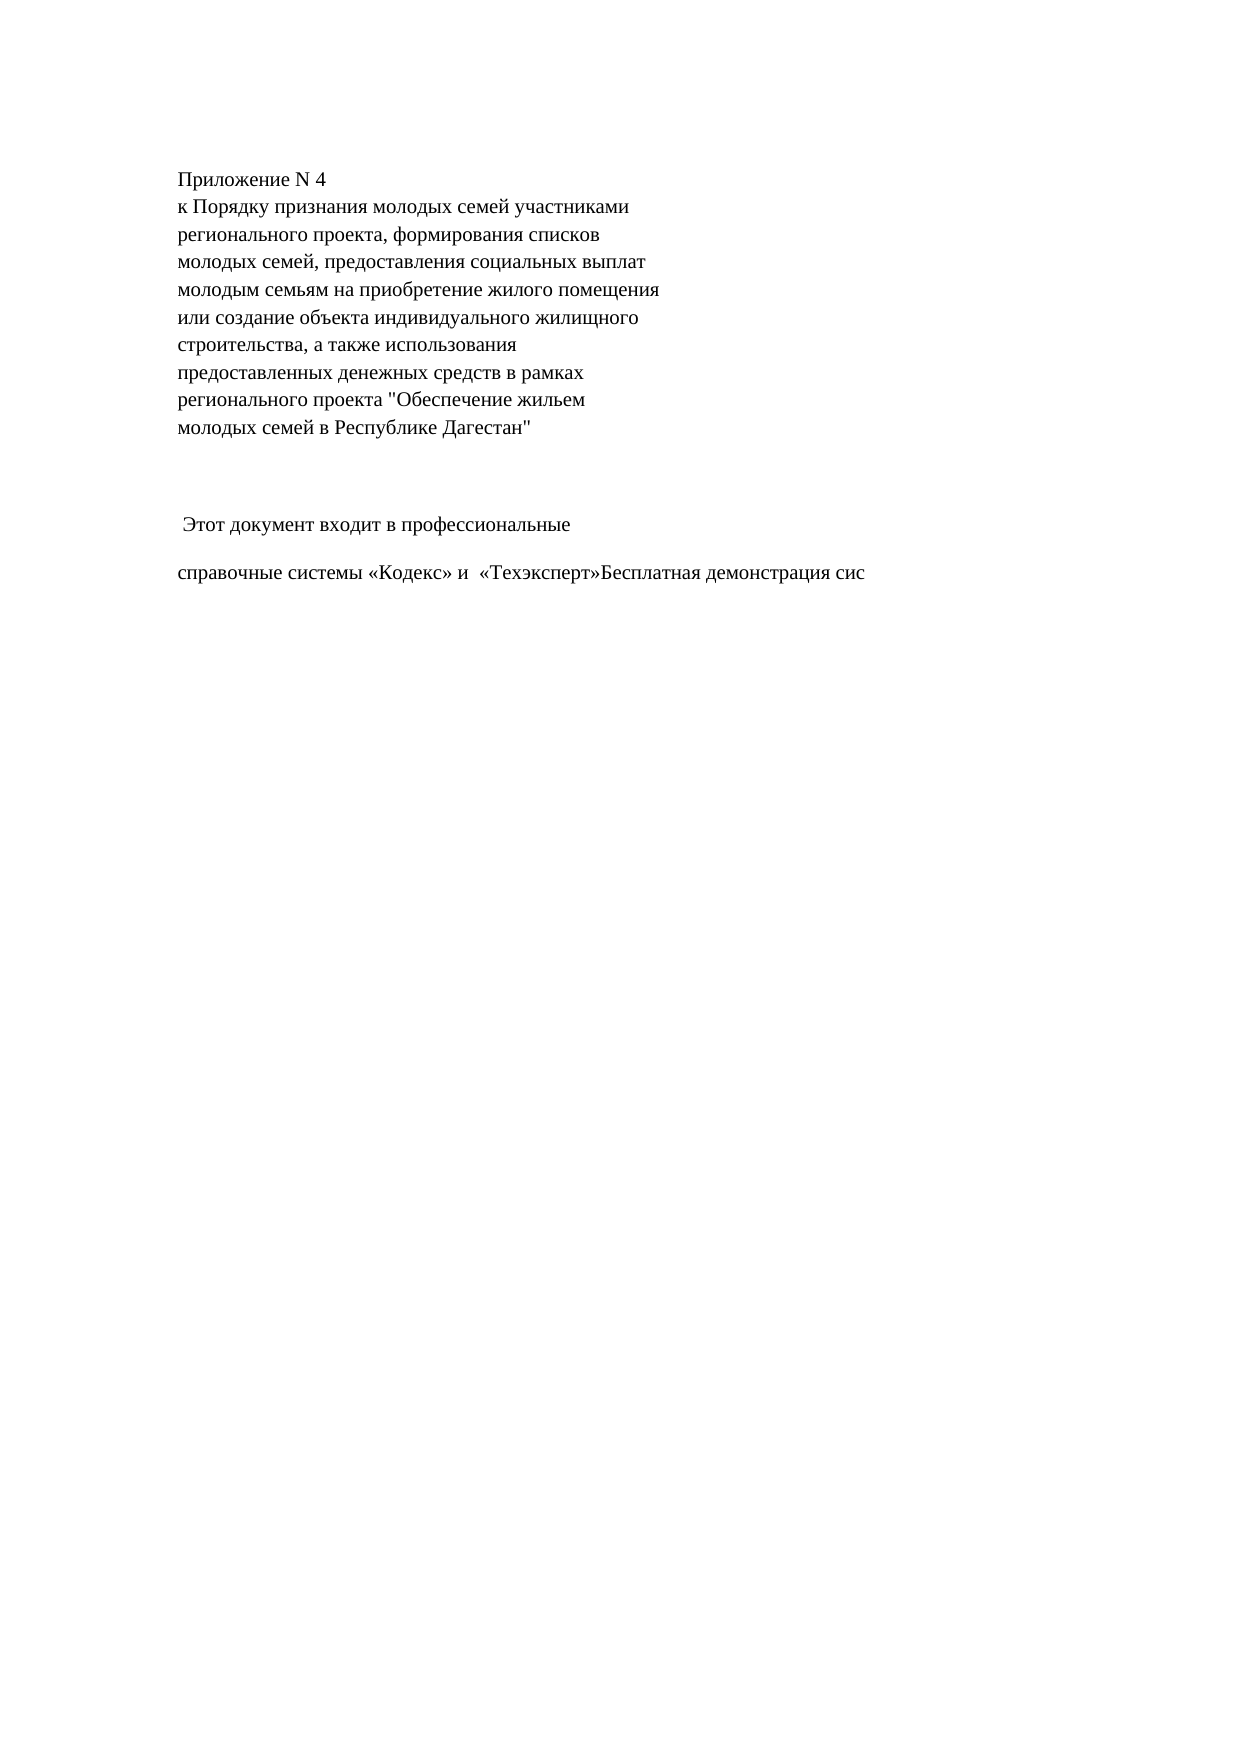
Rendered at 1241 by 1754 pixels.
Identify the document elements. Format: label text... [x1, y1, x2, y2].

text регионального проекта "Обеспечение жильем [177, 387, 1152, 411]
text или создание объекта индивидуального жилищного [177, 304, 1152, 329]
text молодым семьям на приобретение жилого помещения [177, 277, 1152, 301]
text Этот документ входит в профессиональные [177, 512, 1152, 536]
text к Порядку признания молодых семей участниками [177, 194, 1152, 218]
text Приложение N 4 [177, 167, 1152, 191]
text молодых семей, предоставления социальных выплат [177, 249, 1152, 273]
text справочные системы «Кодекс» и «Техэксперт»Бесплатная демонстрация сис [177, 560, 1152, 584]
text молодых семей в Республике Дагестан" [177, 415, 1152, 439]
text регионального проекта, формирования списков [177, 222, 1152, 246]
text предоставленных денежных средств в рамках [177, 360, 1152, 384]
text строительства, а также использования [177, 332, 1152, 356]
